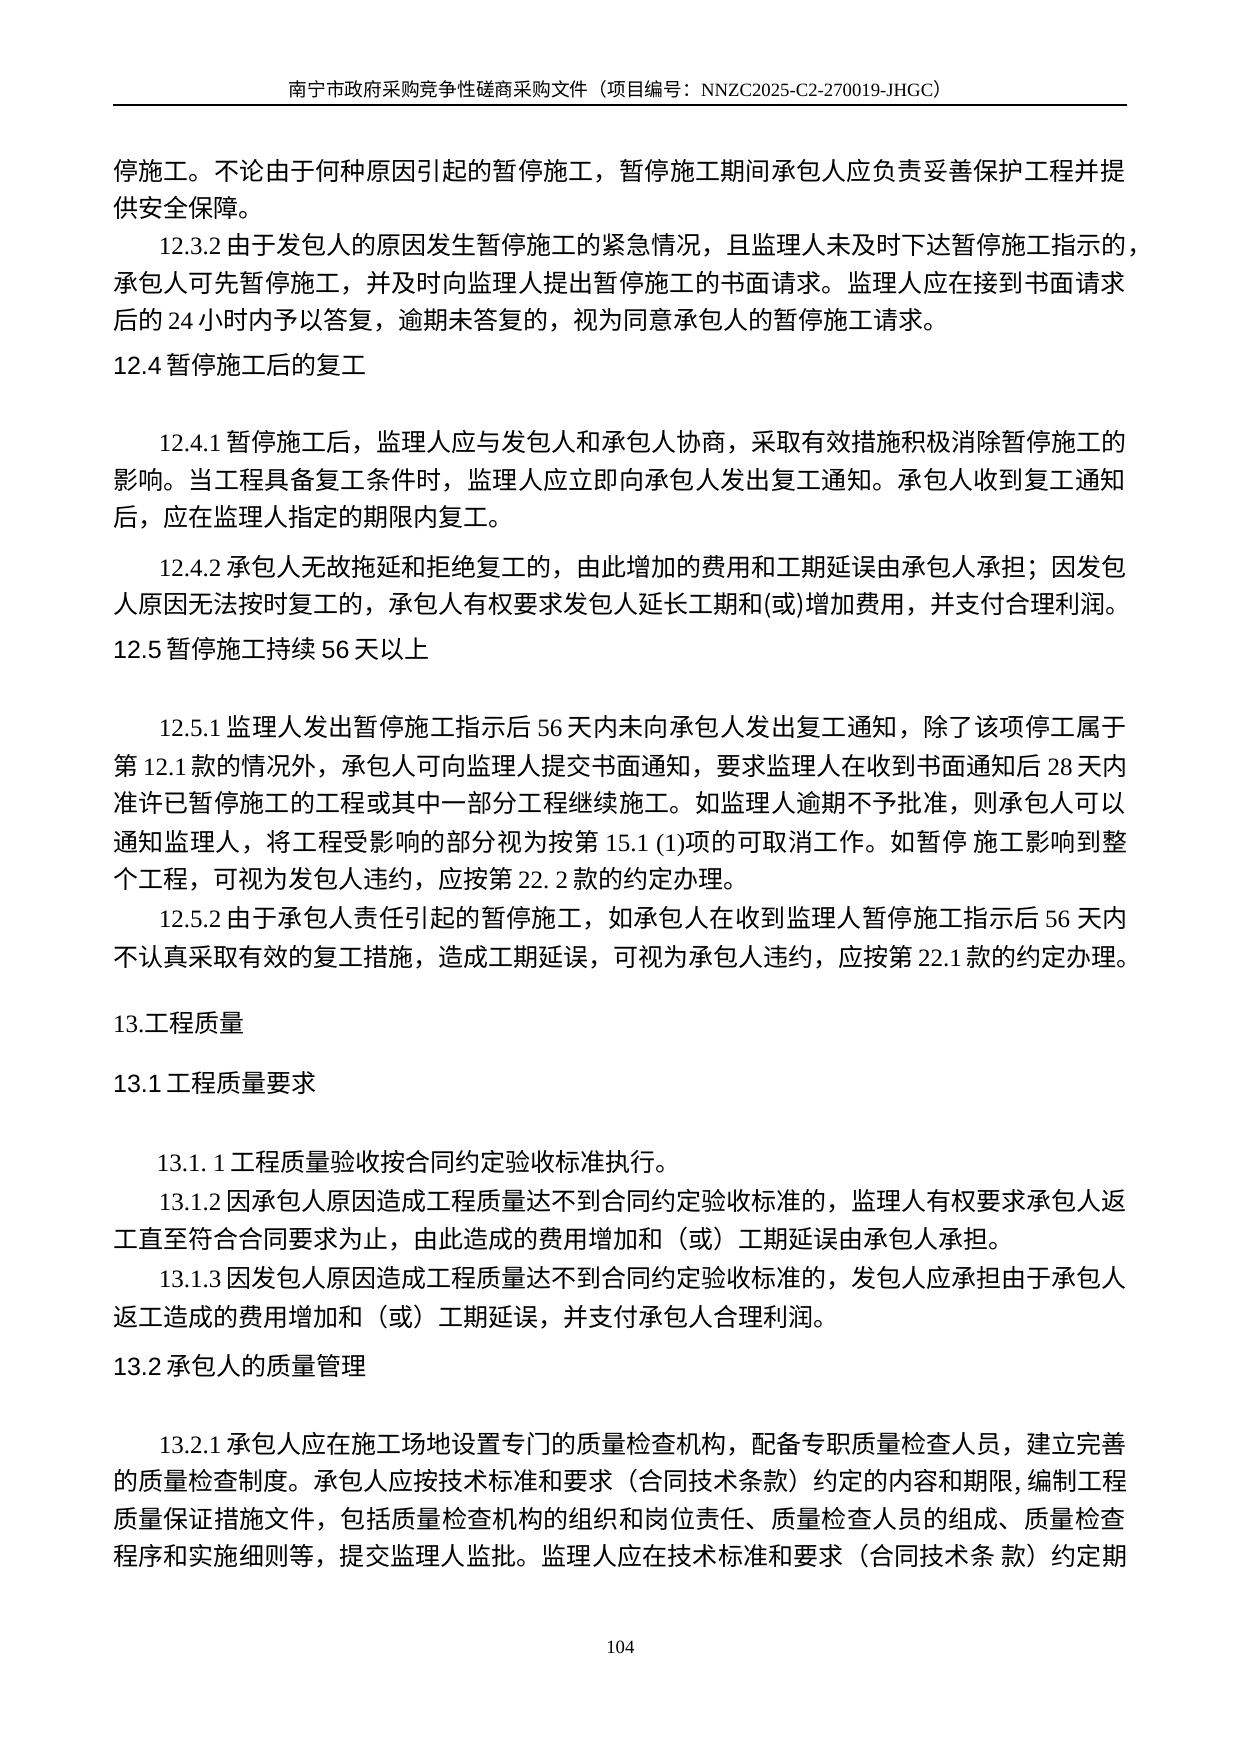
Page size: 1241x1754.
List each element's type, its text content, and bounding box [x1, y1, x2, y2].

subtitle 12.4暂停施工后的复工 [113, 349, 1127, 380]
text 12.5.1监理人发出暂停施工指示后56天内未向承包人发出复工通知，除了该项停工属于第12.1款的情况外，承包人可向监理人提交书面通知，要求监理人在收到书面通知后 28天内准许已暂停施工的工程或其中一部分工程继续施工。如监理人逾期不予批准，则承包人可以通知监理人，将工程受影响的部分视为按第15.1 (1)项的可取消工作。如暂停 施工影响到整个工程，可视为发包人违约，应按第22. 2款的约定办理。 [113, 706, 1127, 897]
subtitle 13.1工程质量要求 [113, 1067, 1127, 1098]
subtitle 13.2承包人的质量管理 [113, 1351, 1127, 1381]
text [113, 150, 1127, 225]
text 13.1.2因承包人原因造成工程质量达不到合同约定验收标准的，监理人有权要求承包人返工直至符合合同要求为止，由此造成的费用增加和（或）工期延误由承包人承担。 [113, 1179, 1127, 1257]
subtitle 13.工程质量 [113, 1003, 1127, 1040]
text 12.4.1暂停施工后，监理人应与发包人和承包人协商，采取有效措施积极消除暂停施工的影响。当工程具备复工条件时，监理人应立即向承包人发出复工通知。承包人收到复工通知后，应在监理人指定的期限内复工。 [113, 422, 1127, 534]
subtitle 12.5暂停施工持续56天以上 [113, 634, 1127, 664]
text 12.5.2由于承包人责任引起的暂停施工，如承包人在收到监理人暂停施工指示后56 天内不认真采取有效的复工措施，造成工期延误，可视为承包人违约，应按第22.1款的约定办理。 [113, 897, 1127, 974]
text 13.1.3因发包人原因造成工程质量达不到合同约定验收标准的，发包人应承担由于承包人返工造成的费用增加和（或）工期延误，并支付承包人合理利润。 [113, 1257, 1127, 1334]
text 12.3.2由于发包人的原因发生暂停施工的紧急情况，且监理人未及时下达暂停施工指示的，承包人可先暂停施工，并及时向监理人提出暂停施工的书面请求。监理人应在接到书面请求后的24小时内予以答复，逾期未答复的，视为同意承包人的暂停施工请求。 [113, 225, 1127, 337]
text 13.1. 1工程质量验收按合同约定验收标准执行。 [157, 1140, 1127, 1179]
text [113, 1423, 1127, 1573]
text 12.4.2承包人无故拖延和拒绝复工的，由此增加的费用和工期延误由承包人承担；因发包人原因无法按时复工的，承包人有权要求发包人延长工期和(或)增加费用，并支付合理利润。 [113, 547, 1127, 621]
